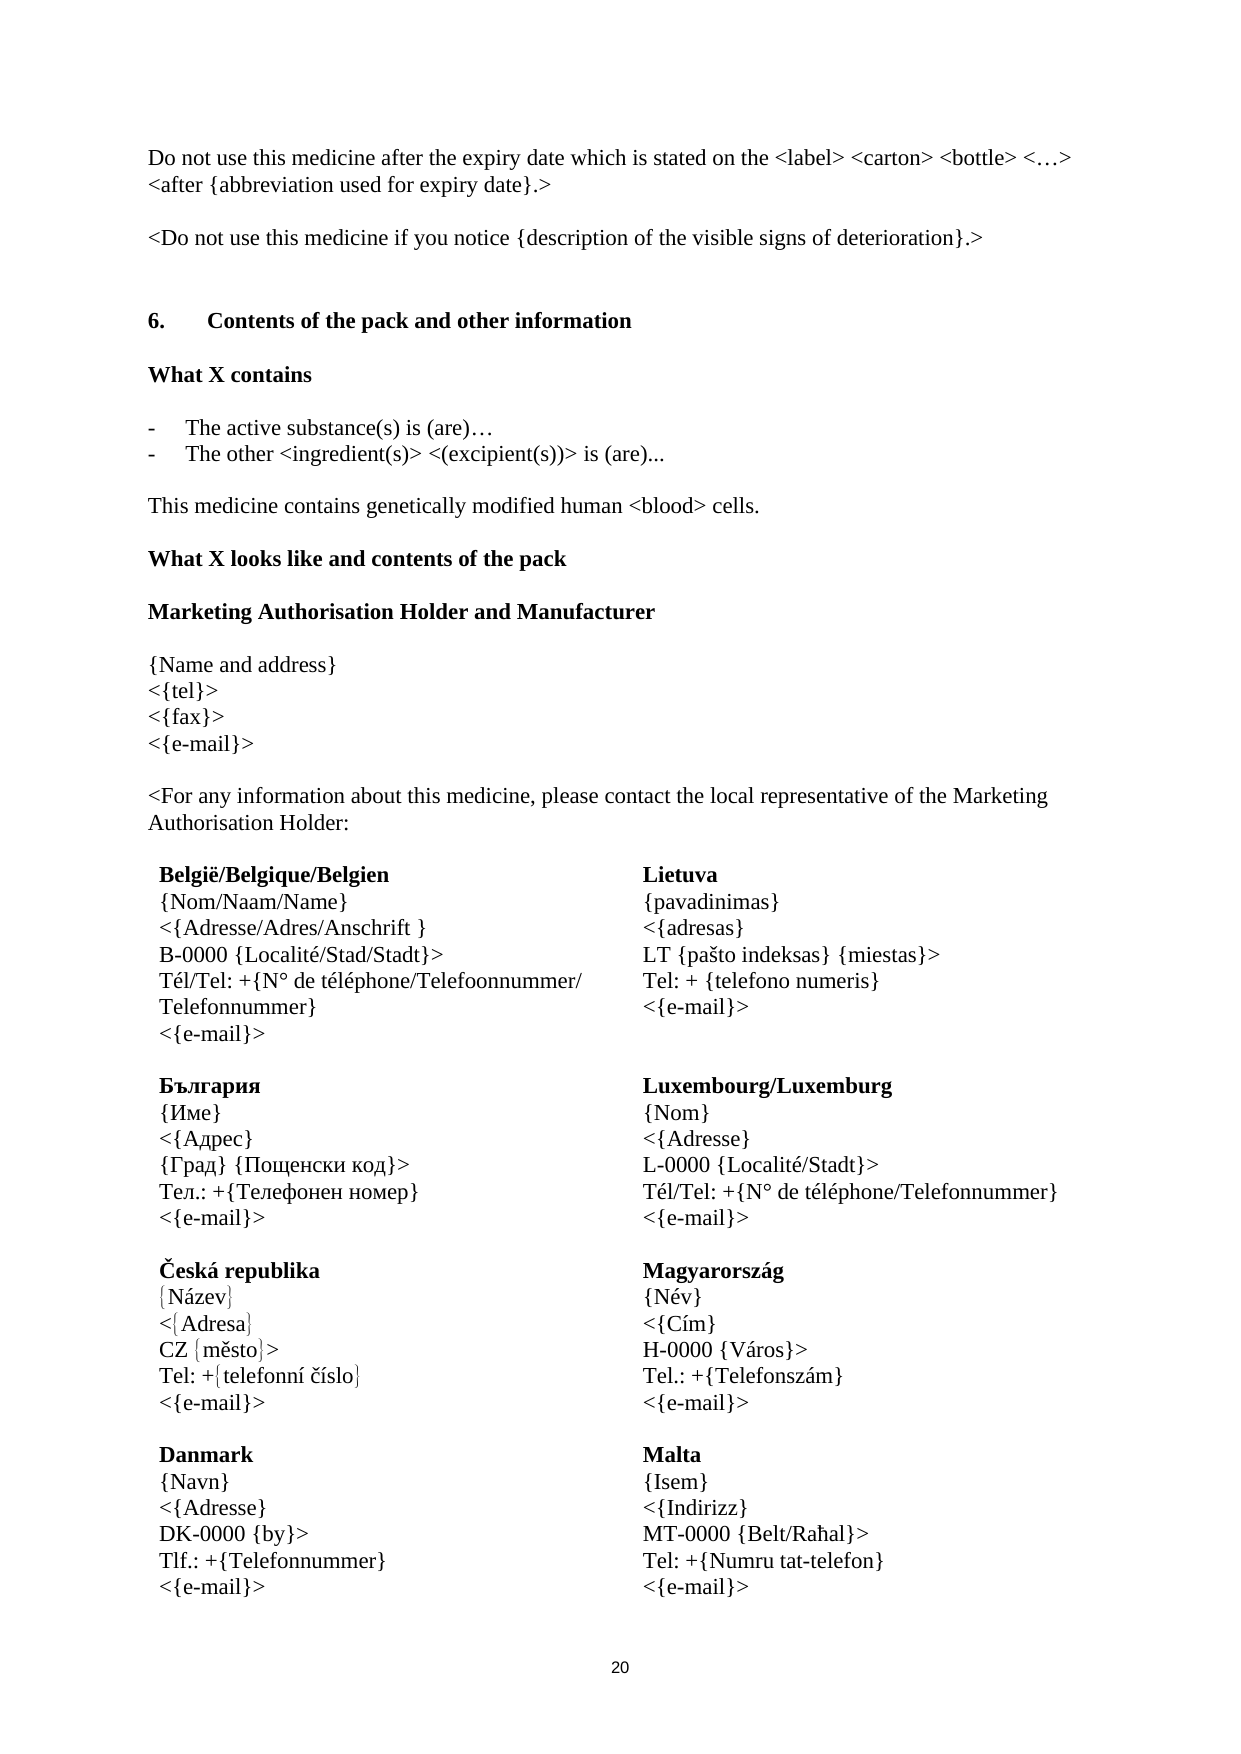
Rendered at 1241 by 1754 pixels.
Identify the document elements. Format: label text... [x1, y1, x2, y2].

table_cell Malta {Isem} <{Indirizz} MT-0000 {Belt/Raħal}> Tel: +{Numru tat-telefon} <{e-mail}> [631, 1441, 1119, 1626]
table_header Lietuva {pavadinimas} <{adresas} LT {pašto indeksas} {miestas}> Tel: + {telefono numeris} <{e-mail}> [631, 862, 1119, 1072]
table_cell Luxembourg/Luxemburg {Nom} <{Adresse} L-0000 {Localité/Stadt}> Tél/Tel: +{N° de téléphone/Telefonnummer} <{e-mail}> [631, 1073, 1119, 1257]
text {Name and address} [148, 651, 1092, 677]
table_cell България {Име} <{Адрес} {Град} {Пощенски код}> Teл.: +{Телефонен номер} <{e-mail}> [148, 1073, 631, 1257]
list What X looks like and contents of the pack [148, 545, 1093, 572]
table_cell Česká republika Název <Adresa CZ město> Tel: +telefonní číslo <{e-mail}> [148, 1257, 631, 1441]
table_header België/Belgique/Belgien {Nom/Naam/Name} <{Adresse/Adres/Anschrift } B-0000 {Localité/Stad/Stadt}> Tél/Tel: +{N° de téléphone/Telefoonnummer/ Telefonnummer} <{e-mail}> [148, 862, 631, 1072]
list The other <ingredient(s)> <(excipient(s))> is (are)... [148, 440, 1093, 466]
table_cell Magyarország {Név} <{Cím} H-0000 {Város}> Tel.: +{Telefonszám} <{e-mail}> [631, 1257, 1119, 1441]
list <{e-mail}> [148, 730, 1093, 756]
list The active substance(s) is (are)… [148, 413, 1093, 440]
list What X contains [148, 361, 1093, 387]
list Marketing Authorisation Holder and Manufacturer [148, 598, 1093, 624]
list <Do not use this medicine if you notice {description of the visible signs of deterioration}.> [148, 223, 1093, 250]
subtitle 6. Contents of the pack and other information [148, 307, 1092, 334]
list <For any information about this medicine, please contact the local representative of the Marketing Authorisation Holder: [148, 782, 1093, 835]
table_cell Danmark {Navn} <{Adresse} DK-0000 {by}> Tlf.: +{Telefonnummer} <{e-mail}> [148, 1441, 631, 1626]
text <{tel}> [148, 677, 1092, 703]
text <{fax}> [148, 703, 1092, 730]
list Do not use this medicine after the expiry date which is stated on the <label> <carton> <bottle> <…> <after {abbreviation used for expiry date}.> [148, 144, 1093, 197]
list This medicine contains genetically modified human <blood> cells. [148, 493, 1093, 519]
